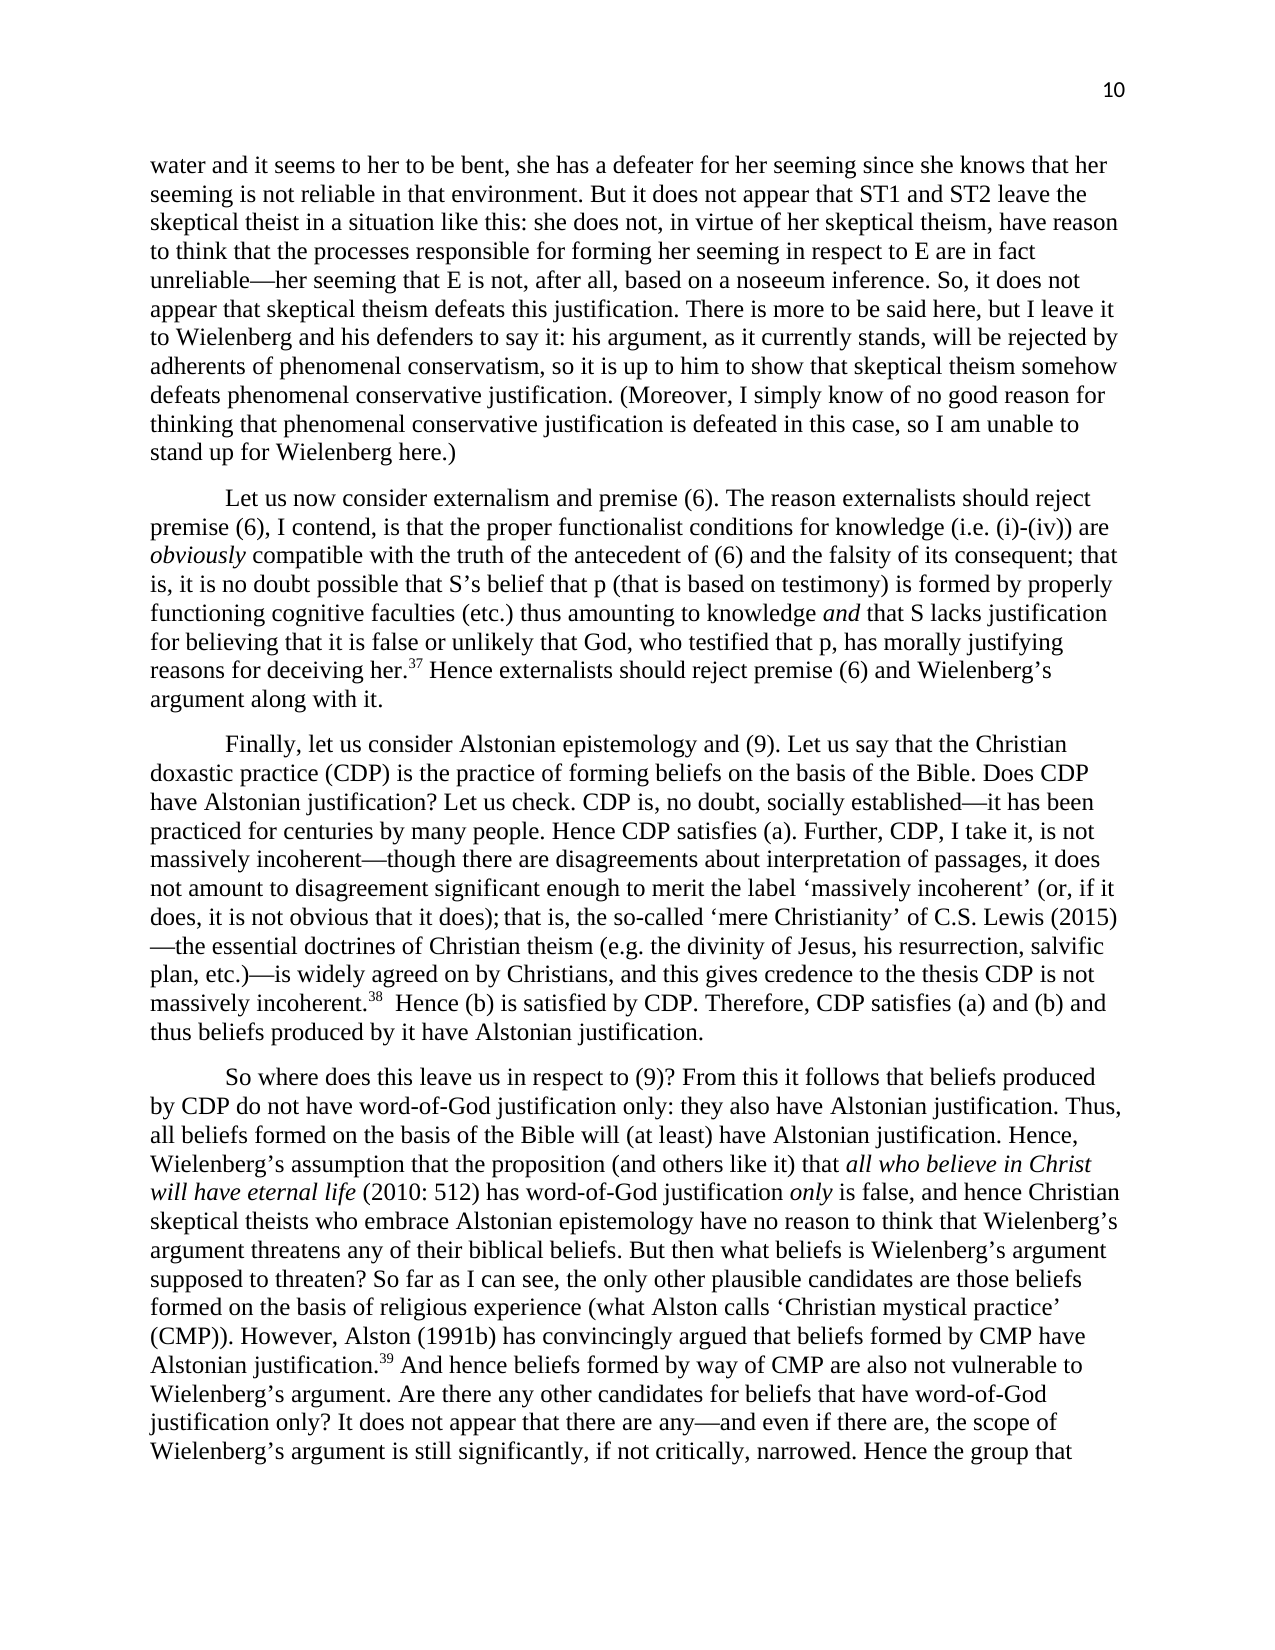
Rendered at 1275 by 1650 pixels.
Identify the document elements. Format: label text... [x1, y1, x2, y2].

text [150, 150, 1125, 466]
text Finally, let us consider Alstonian epistemology and (9). Let us say that the Christian doxastic practice (CDP) is the practice of forming beliefs on the basis of the Bible. Does CDP have Alstonian justification? Let us check. CDP is, no doubt, socially established—it has been practiced for centuries by many people. Hence CDP satisfies (a). Further, CDP, I take it, is not massively incoherent—though there are disagreements about interpretation of passages, it does not amount to disagreement significant enough to merit the label ‘massively incoherent’ (or, if it does, it is not obvious that it does); that is, the so-called ‘mere Christianity’ of C.S. Lewis (2015)—the essential doctrines of Christian theism (e.g. the divinity of Jesus, his resurrection, salvific plan, etc.)—is widely agreed on by Christians, and this gives credence to the thesis CDP is not massively incoherent. Hence (b) is satisfied by CDP. Therefore, CDP satisfies (a) and (b) and thus beliefs produced by it have Alstonian justification. [150, 729, 1125, 1046]
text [150, 1062, 1125, 1465]
text Let us now consider externalism and premise (6). The reason externalists should reject premise (6), I contend, is that the proper functionalist conditions for knowledge (i.e. (i)-(iv)) are obviously compatible with the truth of the antecedent of (6) and the falsity of its consequent; that is, it is no doubt possible that S’s belief that p (that is based on testimony) is formed by properly functioning cognitive faculties (etc.) thus amounting to knowledge and that S lacks justification for believing that it is false or unlikely that God, who testified that p, has morally justifying reasons for deceiving her. Hence externalists should reject premise (6) and Wielenberg’s argument along with it. [150, 483, 1125, 713]
